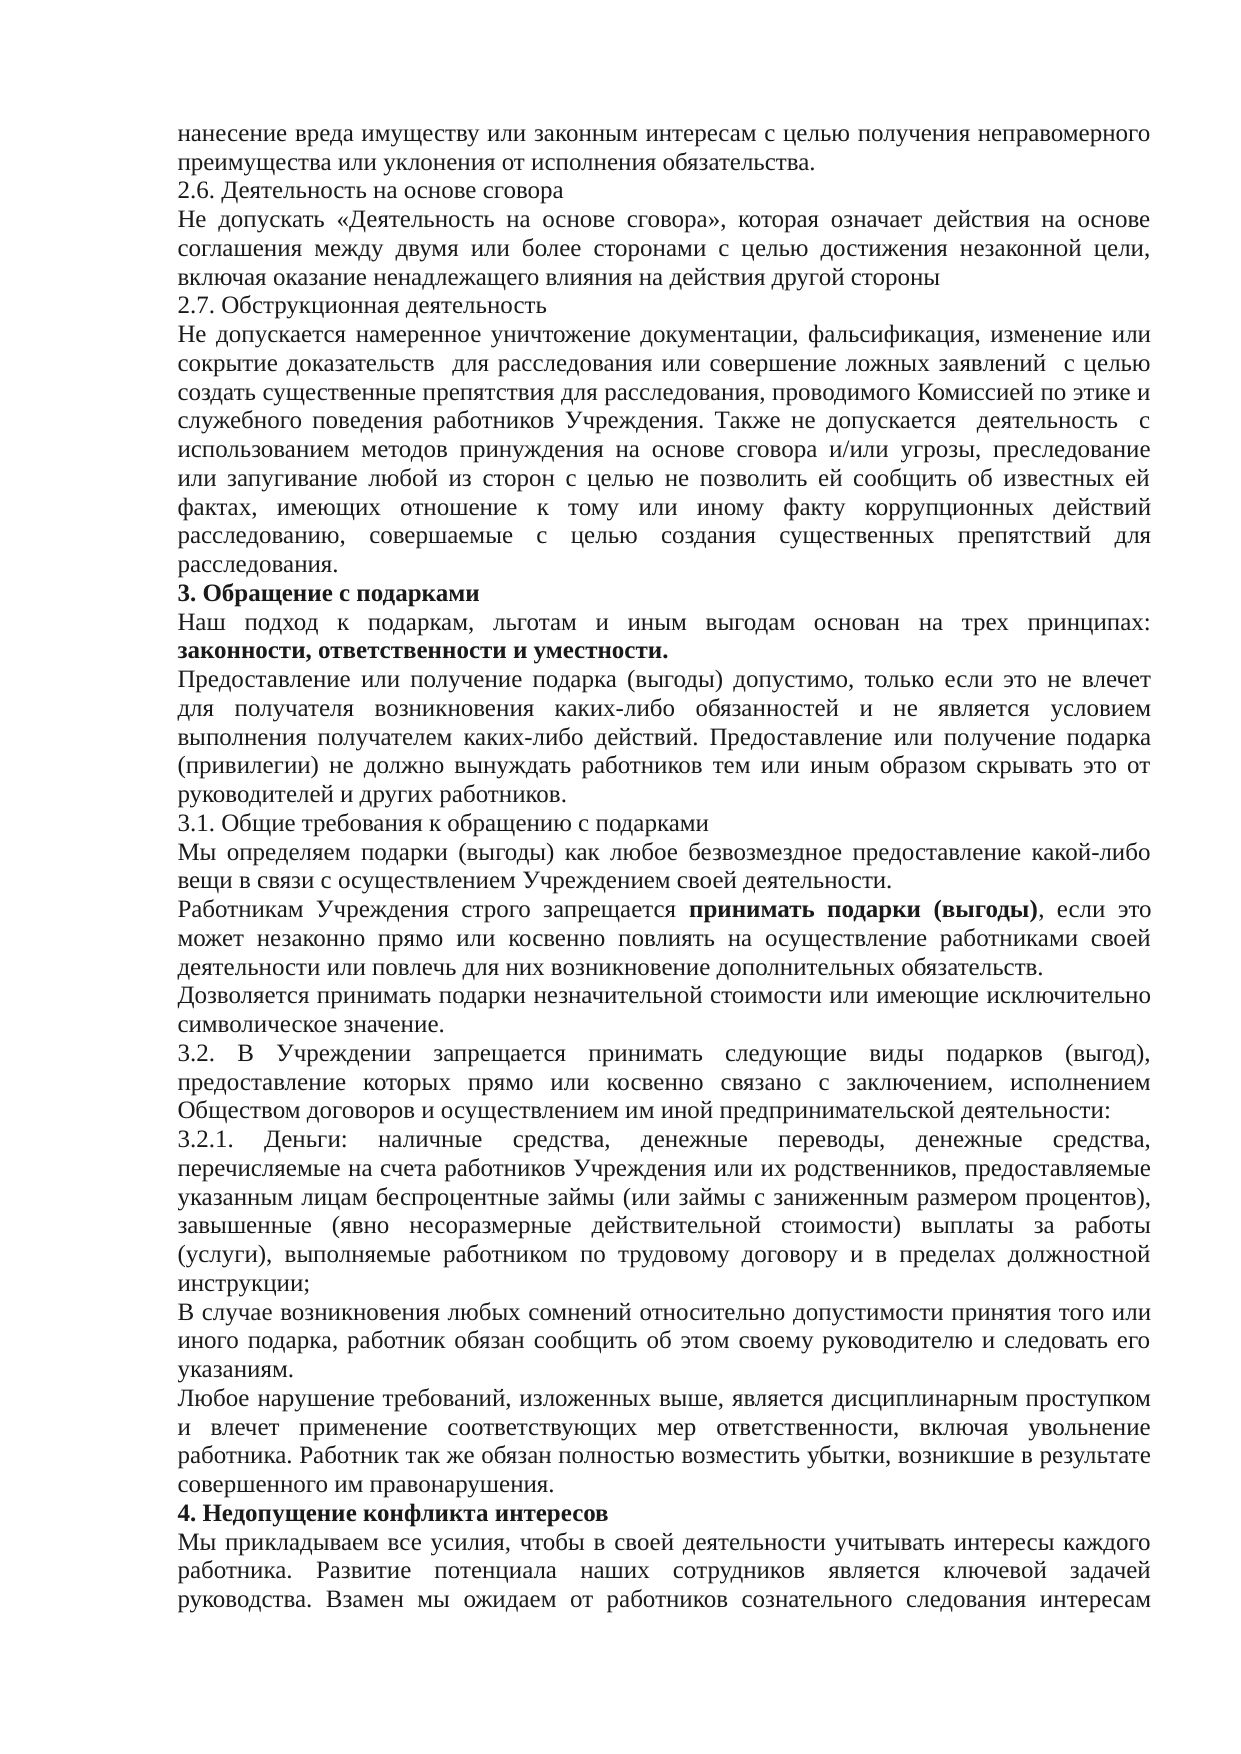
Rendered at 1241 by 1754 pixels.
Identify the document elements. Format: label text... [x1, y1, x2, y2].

text 3. Обращение с подарками [177, 578, 1152, 607]
text Работникам Учреждения строго запрещается принимать подарки (выгоды), если это может незаконно прямо или косвенно повлиять на осуществление работниками своей деятельности или повлечь для них возникновение дополнительных обязательств. [177, 894, 1152, 981]
text Любое нарушение требований, изложенных выше, является дисциплинарным проступком и влечет применение соответствующих мер ответственности, включая увольнение работника. Работник так же обязан полностью возместить убытки, возникшие в результате совершенного им правонарушения. [177, 1383, 1152, 1498]
text 3.2.1. Деньги: наличные средства, денежные переводы, денежные средства, перечисляемые на счета работников Учреждения или их родственников, предоставляемые указанным лицам беспроцентные займы (или займы с заниженным размером процентов), завышенные (явно несоразмерные действительной стоимости) выплаты за работы (услуги), выполняемые работником по трудовому договору и в пределах должностной инструкции; [177, 1124, 1152, 1297]
text Наш подход к подаркам, льготам и иным выгодам основан на трех принципах: законности, ответственности и уместности. [177, 607, 1152, 664]
text 2.7. Обструкционная деятельность [177, 291, 1152, 319]
text Мы определяем подарки (выгоды) как любое безвозмездное предоставление какой-либо вещи в связи с осуществлением Учреждением своей деятельности. [177, 837, 1152, 894]
text Дозволяется принимать подарки незначительной стоимости или имеющие исключительно символическое значение. [177, 981, 1152, 1038]
text Предоставление или получение подарка (выгоды) допустимо, только если это не влечет для получателя возникновения каких-либо обязанностей и не является условием выполнения получателем каких-либо действий. Предоставление или получение подарка (привилегии) не должно вынуждать работников тем или иным образом скрывать это от руководителей и других работников. [177, 664, 1152, 808]
text 2.6. Деятельность на основе сговора [177, 176, 1152, 204]
text Не допускать «Деятельность на основе сговора», которая означает действия на основе соглашения между двумя или более сторонами с целью достижения незаконной цели, включая оказание ненадлежащего влияния на действия другой стороны [177, 204, 1152, 291]
text 3.1. Общие требования к обращению с подарками [177, 808, 1152, 837]
text 3.2. В Учреждении запрещается принимать следующие виды подарков (выгод), предоставление которых прямо или косвенно связано с заключением, исполнением Обществом договоров и осуществлением им иной предпринимательской деятельности: [177, 1038, 1152, 1124]
text В случае возникновения любых сомнений относительно допустимости принятия того или иного подарка, работник обязан сообщить об этом своему руководителю и следовать его указаниям. [177, 1297, 1152, 1383]
text Не допускается намеренное уничтожение документации, фальсификация, изменение или сокрытие доказательств для расследования или совершение ложных заявлений с целью создать существенные препятствия для расследования, проводимого Комиссией по этике и служебного поведения работников Учреждения. Также не допускается деятельность с использованием методов принуждения на основе сговора и/или угрозы, преследование или запугивание любой из сторон с целью не позволить ей сообщить об известных ей фактах, имеющих отношение к тому или иному факту коррупционных действий расследованию, совершаемые с целью создания существенных препятствий для расследования. [177, 319, 1152, 578]
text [177, 118, 1152, 176]
text 4. Недопущение конфликта интересов [177, 1498, 1152, 1527]
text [177, 1527, 1152, 1613]
